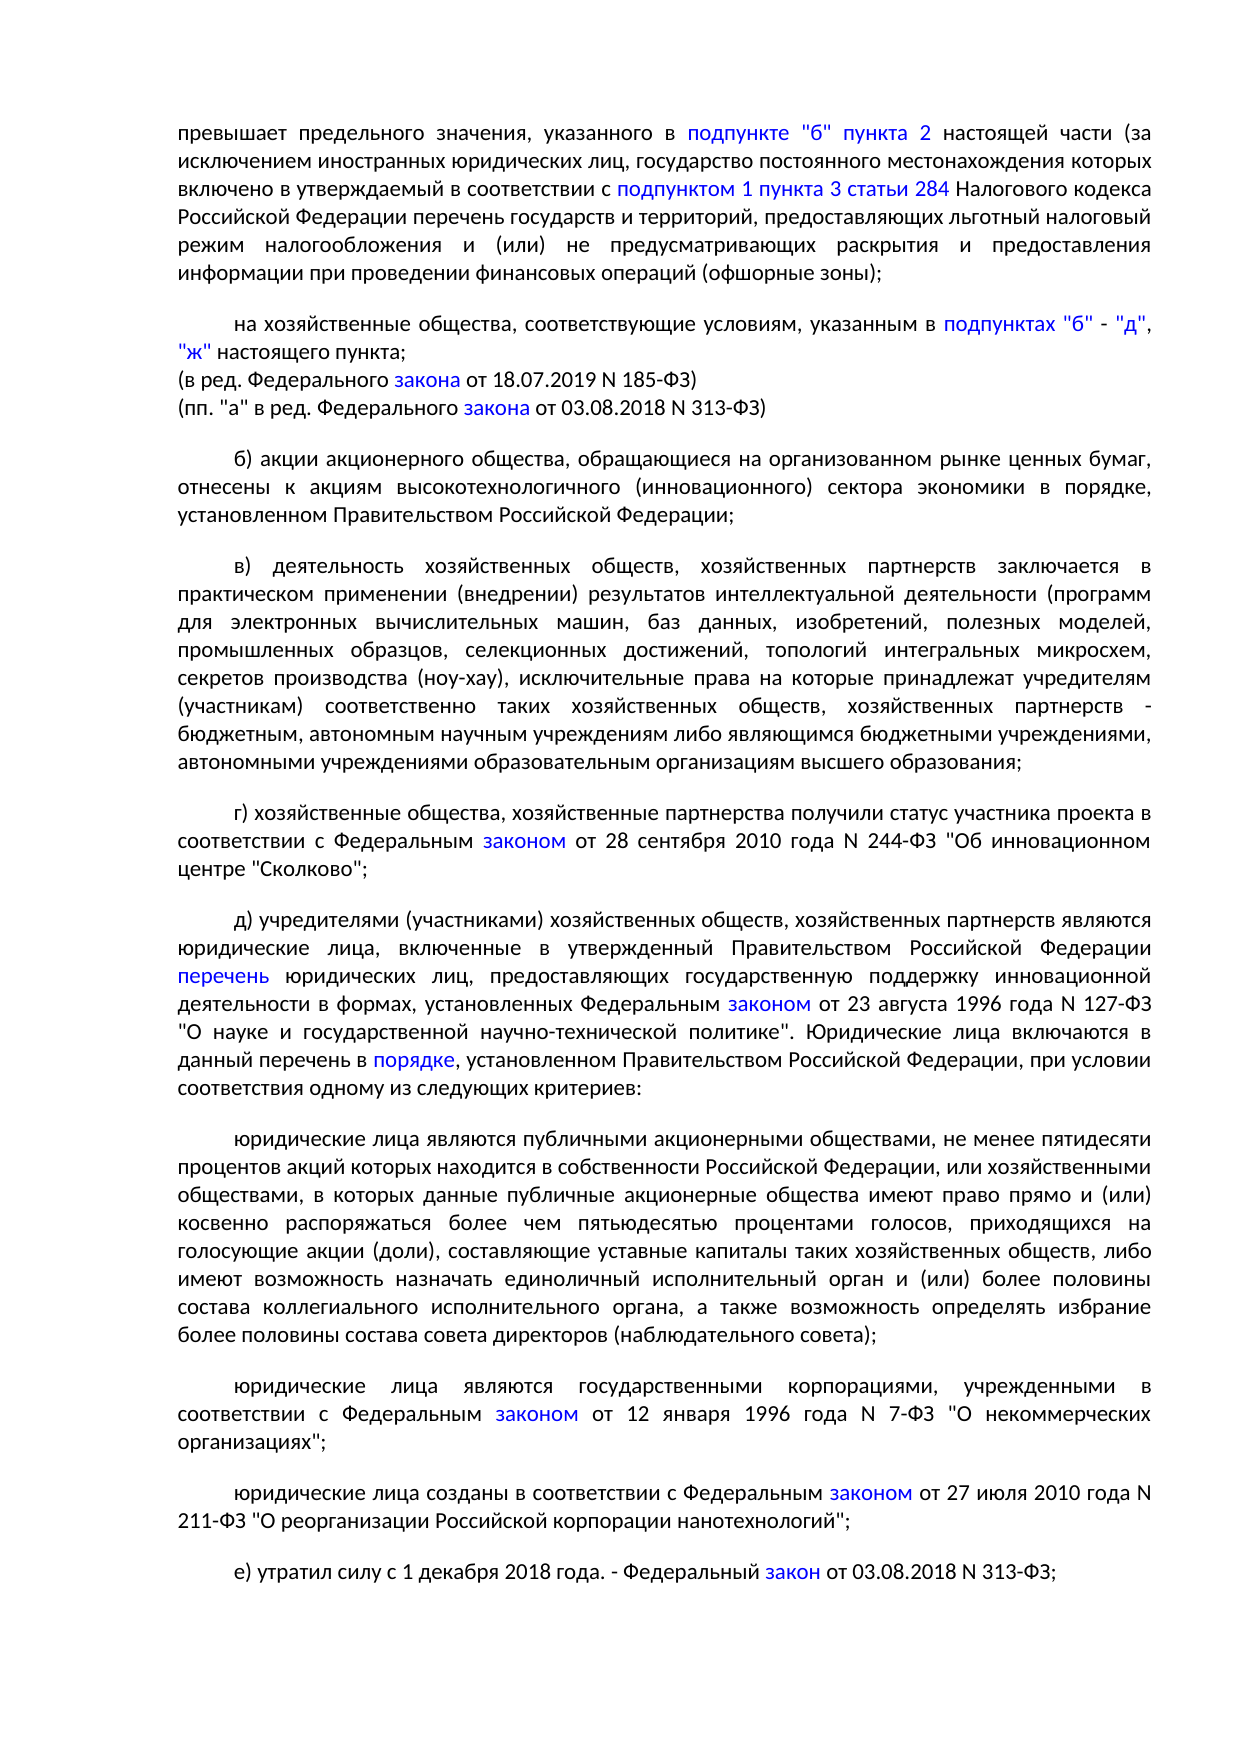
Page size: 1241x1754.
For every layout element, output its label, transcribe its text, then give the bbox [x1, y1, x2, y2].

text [177, 118, 1152, 286]
text юридические лица созданы в соответствии с Федеральным законом от 27 июля 2010 года N 211-ФЗ "О реорганизации Российской корпорации нанотехнологий"; [177, 1478, 1152, 1534]
text юридические лица являются публичными акционерными обществами, не менее пятидесяти процентов акций которых находится в собственности Российской Федерации, или хозяйственными обществами, в которых данные публичные акционерные общества имеют право прямо и (или) косвенно распоряжаться более чем пятьюдесятью процентами голосов, приходящихся на голосующие акции (доли), составляющие уставные капиталы таких хозяйственных обществ, либо имеют возможность назначать единоличный исполнительный орган и (или) более половины состава коллегиального исполнительного органа, а также возможность определять избрание более половины состава совета директоров (наблюдательного совета); [177, 1124, 1152, 1348]
text д) учредителями (участниками) хозяйственных обществ, хозяйственных партнерств являются юридические лица, включенные в утвержденный Правительством Российской Федерации перечень юридических лиц, предоставляющих государственную поддержку инновационной деятельности в формах, установленных Федеральным законом от 23 августа 1996 года N 127-ФЗ "О науке и государственной научно-технической политике". Юридические лица включаются в данный перечень в порядке, установленном Правительством Российской Федерации, при условии соответствия одному из следующих критериев: [177, 905, 1152, 1101]
text г) хозяйственные общества, хозяйственные партнерства получили статус участника проекта в соответствии с Федеральным законом от 28 сентября 2010 года N 244-ФЗ "Об инновационном центре "Сколково"; [177, 798, 1152, 882]
text на хозяйственные общества, соответствующие условиям, указанным в подпунктах "б" - "д", "ж" настоящего пункта; [177, 309, 1152, 365]
text юридические лица являются государственными корпорациями, учрежденными в соответствии с Федеральным законом от 12 января 1996 года N 7-ФЗ "О некоммерческих организациях"; [177, 1371, 1152, 1455]
text е) утратил силу с 1 декабря 2018 года. - Федеральный закон от 03.08.2018 N 313-ФЗ; [177, 1557, 1152, 1585]
text (в ред. Федерального закона от 18.07.2019 N 185-ФЗ) [177, 365, 1152, 393]
text (пп. "а" в ред. Федерального закона от 03.08.2018 N 313-ФЗ) [177, 393, 1152, 421]
text в) деятельность хозяйственных обществ, хозяйственных партнерств заключается в практическом применении (внедрении) результатов интеллектуальной деятельности (программ для электронных вычислительных машин, баз данных, изобретений, полезных моделей, промышленных образцов, селекционных достижений, топологий интегральных микросхем, секретов производства (ноу-хау), исключительные права на которые принадлежат учредителям (участникам) соответственно таких хозяйственных обществ, хозяйственных партнерств - бюджетным, автономным научным учреждениям либо являющимся бюджетными учреждениями, автономными учреждениями образовательным организациям высшего образования; [177, 551, 1152, 775]
text б) акции акционерного общества, обращающиеся на организованном рынке ценных бумаг, отнесены к акциям высокотехнологичного (инновационного) сектора экономики в порядке, установленном Правительством Российской Федерации; [177, 444, 1152, 528]
